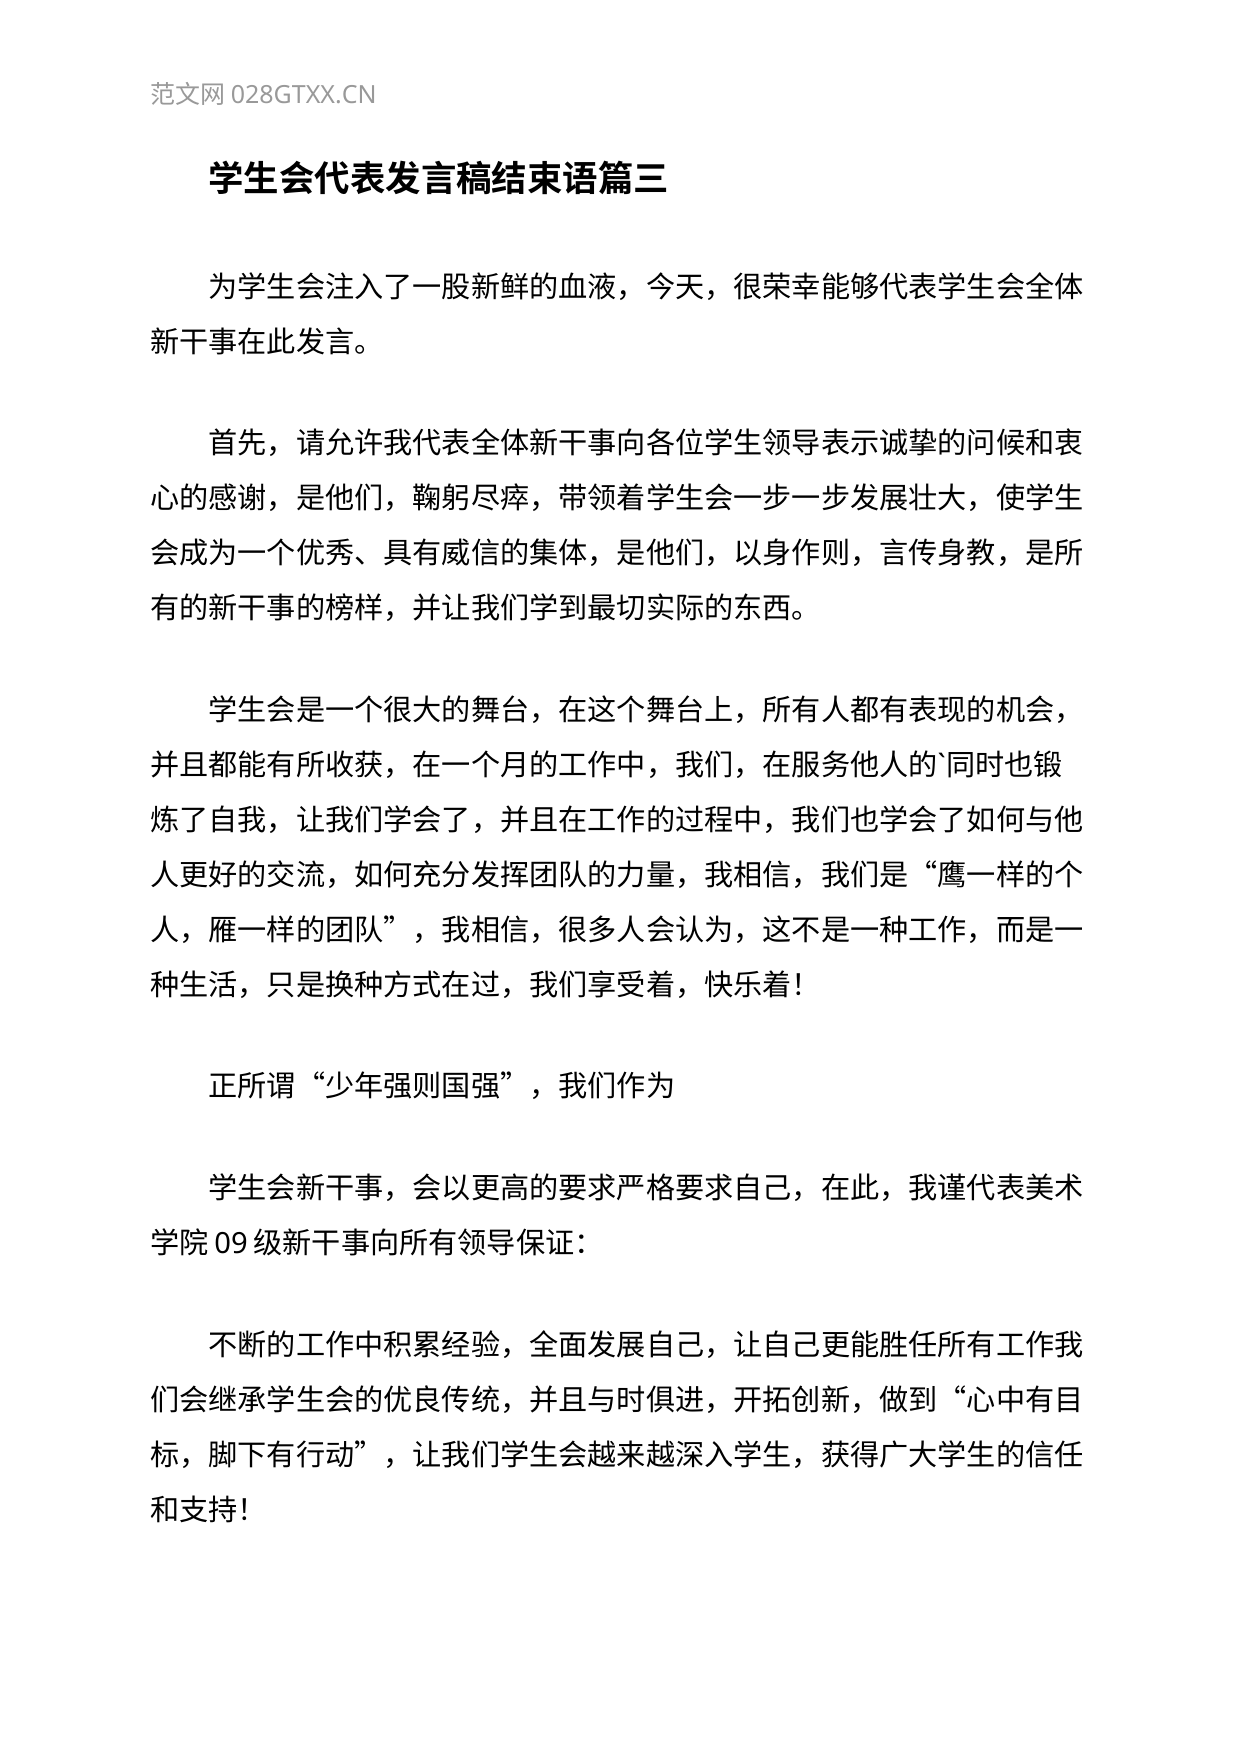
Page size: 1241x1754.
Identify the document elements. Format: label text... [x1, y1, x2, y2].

text 为学生会注入了一股新鲜的血液，今天，很荣幸能够代表学生会全体新干事在此发言。 [150, 263, 1090, 361]
text 不断的工作中积累经验，全面发展自己，让自己更能胜任所有工作我们会继承学生会的优良传统，并且与时俱进，开拓创新，做到“心中有目标，脚下有行动”，让我们学生会越来越深入学生，获得广大学生的信任和支持！ [150, 1322, 1090, 1528]
text 正所谓“少年强则国强”，我们作为 [150, 1063, 1090, 1105]
text 首先，请允许我代表全体新干事向各位学生领导表示诚挚的问候和衷心的感谢，是他们，鞠躬尽瘁，带领着学生会一步一步发展壮大，使学生会成为一个优秀、具有威信的集体，是他们，以身作则，言传身教，是所有的新干事的榜样，并让我们学到最切实际的东西。 [150, 420, 1090, 627]
text 学生会是一个很大的舞台，在这个舞台上，所有人都有表现的机会，并且都能有所收获，在一个月的工作中，我们，在服务他人的`同时也锻炼了自我，让我们学会了，并且在工作的过程中，我们也学会了如何与他人更好的交流，如何充分发挥团队的力量，我相信，我们是“鹰一样的个人，雁一样的团队”，我相信，很多人会认为，这不是一种工作，而是一种生活，只是换种方式在过，我们享受着，快乐着！ [150, 687, 1090, 1003]
text 学生会新干事，会以更高的要求严格要求自己，在此，我谨代表美术学院09级新干事向所有领导保证： [150, 1165, 1090, 1262]
text 学生会代表发言稿结束语篇三 [150, 150, 1090, 201]
